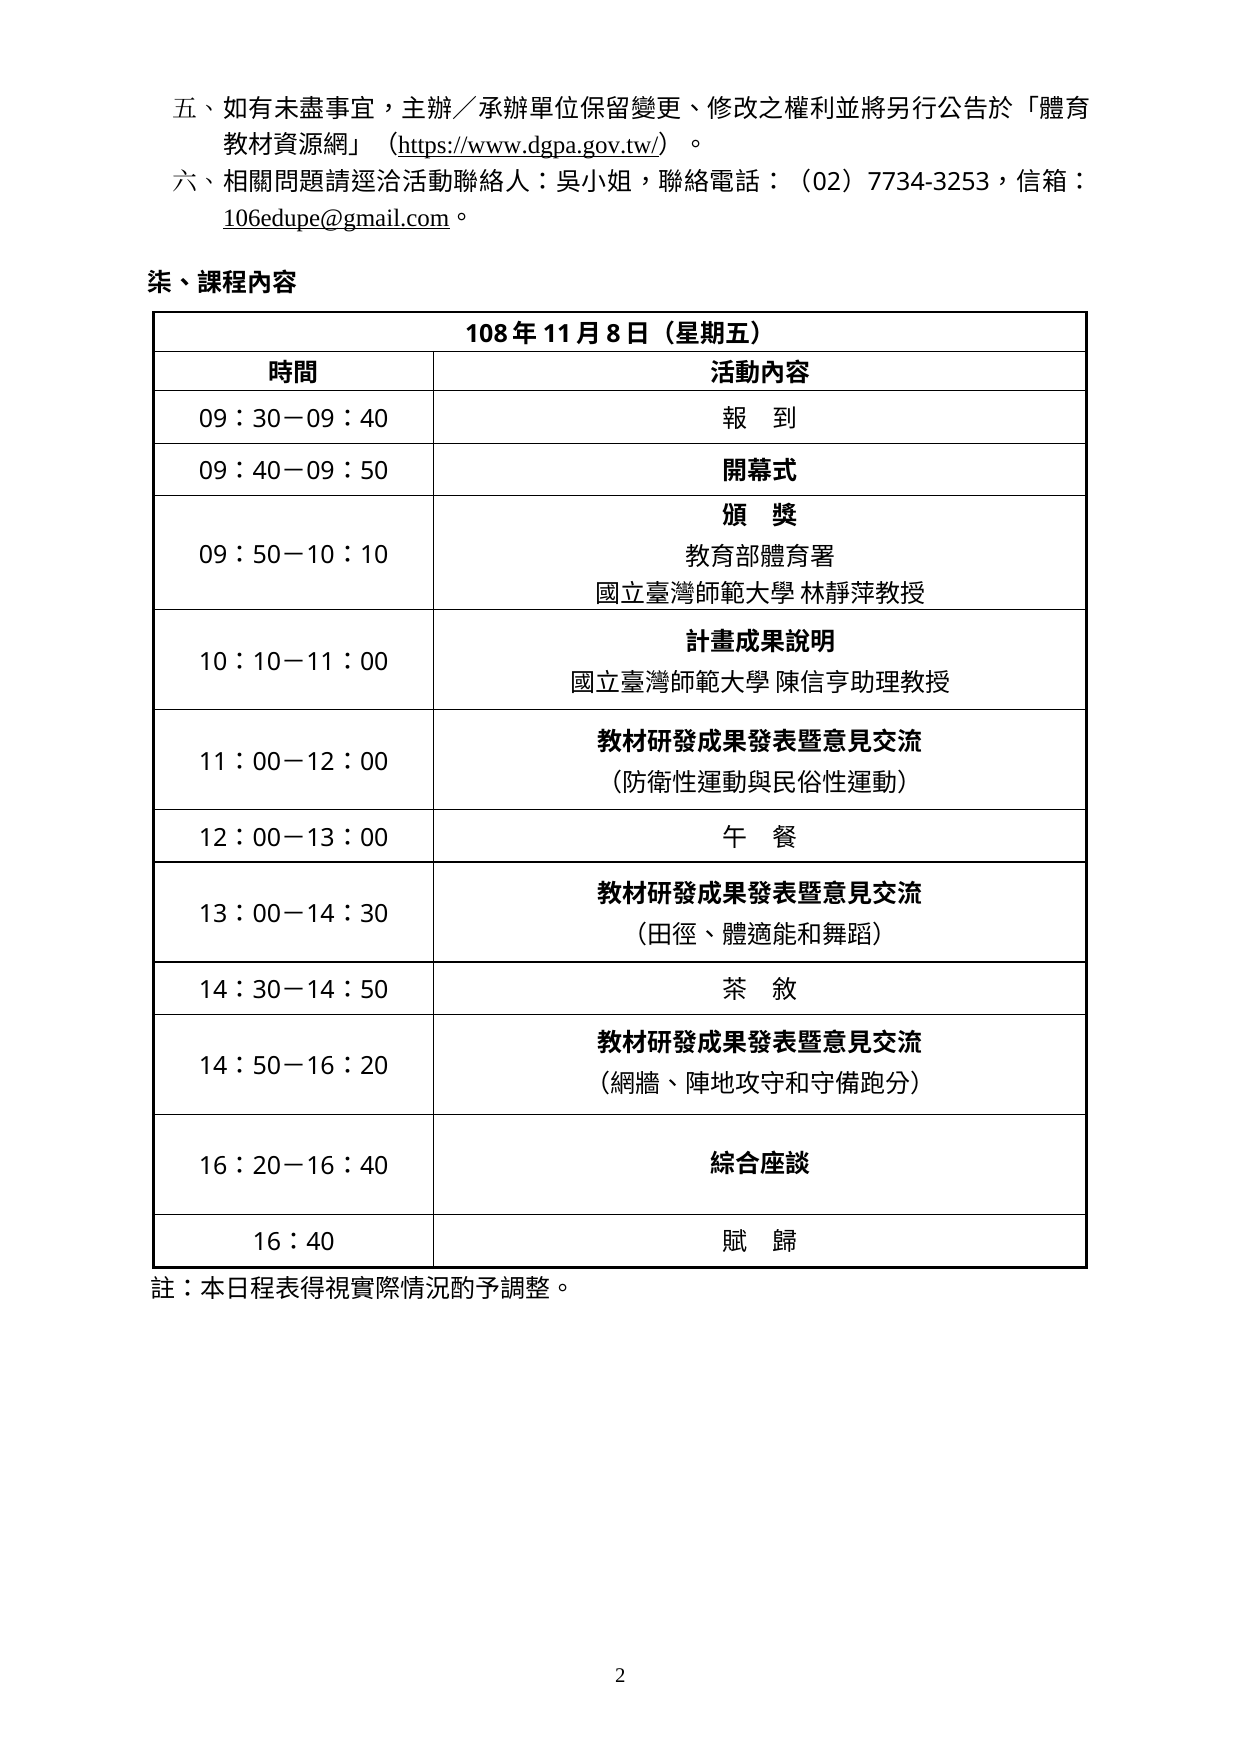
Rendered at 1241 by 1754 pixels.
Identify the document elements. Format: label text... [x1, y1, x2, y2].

table_header 108年11月8日（星期五） [155, 313, 1085, 351]
table_cell 午 餐 [434, 810, 1085, 861]
table_cell 11：00－12：00 [155, 710, 433, 809]
table_cell 計畫成果說明 國立臺灣師範大學 陳信亨助理教授 [434, 610, 1085, 709]
table_cell 10：10－11：00 [155, 610, 433, 709]
table_cell 活動內容 [434, 352, 1085, 390]
list 相關問題請逕洽活動聯絡人：吳小姐，聯絡電話：（02）7734-3253，信箱：106edupe@gmail.com。 [173, 161, 1092, 234]
table_cell 12：00－13：00 [155, 810, 433, 861]
table_cell 09：40－09：50 [155, 444, 433, 494]
text 柒、課程內容 [148, 262, 1092, 299]
text 註：本日程表得視實際情況酌予調整。 [150, 1269, 1092, 1305]
table_cell 14：30－14：50 [155, 963, 433, 1013]
table_cell 開幕式 [434, 444, 1085, 494]
table_cell 09：50－10：10 [155, 496, 433, 609]
table_cell 頒 獎 教育部體育署 國立臺灣師範大學 林靜萍教授 [434, 496, 1085, 609]
table_cell 時間 [155, 352, 433, 390]
table_cell 16：20－16：40 [155, 1115, 433, 1213]
table_cell 09：30－09：40 [155, 391, 433, 442]
table_cell 14：50－16：20 [155, 1015, 433, 1113]
table_cell 13：00－14：30 [155, 863, 433, 961]
table_cell 教材研發成果發表暨意見交流 （防衛性運動與民俗性運動） [434, 710, 1085, 809]
table_cell 綜合座談 [434, 1115, 1085, 1213]
table_cell 報 到 [434, 391, 1085, 442]
table_cell 16：40 [155, 1215, 433, 1266]
table_cell 茶 敘 [434, 963, 1085, 1013]
table_cell 教材研發成果發表暨意見交流 （田徑、體適能和舞蹈） [434, 863, 1085, 961]
list 如有未盡事宜，主辦／承辦單位保留變更、修改之權利並將另行公告於「體育教材資源網」（https://www.dgpa.gov.tw/）。 [173, 89, 1092, 161]
table_cell 賦 歸 [434, 1215, 1085, 1266]
table_cell 教材研發成果發表暨意見交流 （網牆、陣地攻守和守備跑分） [434, 1015, 1085, 1113]
